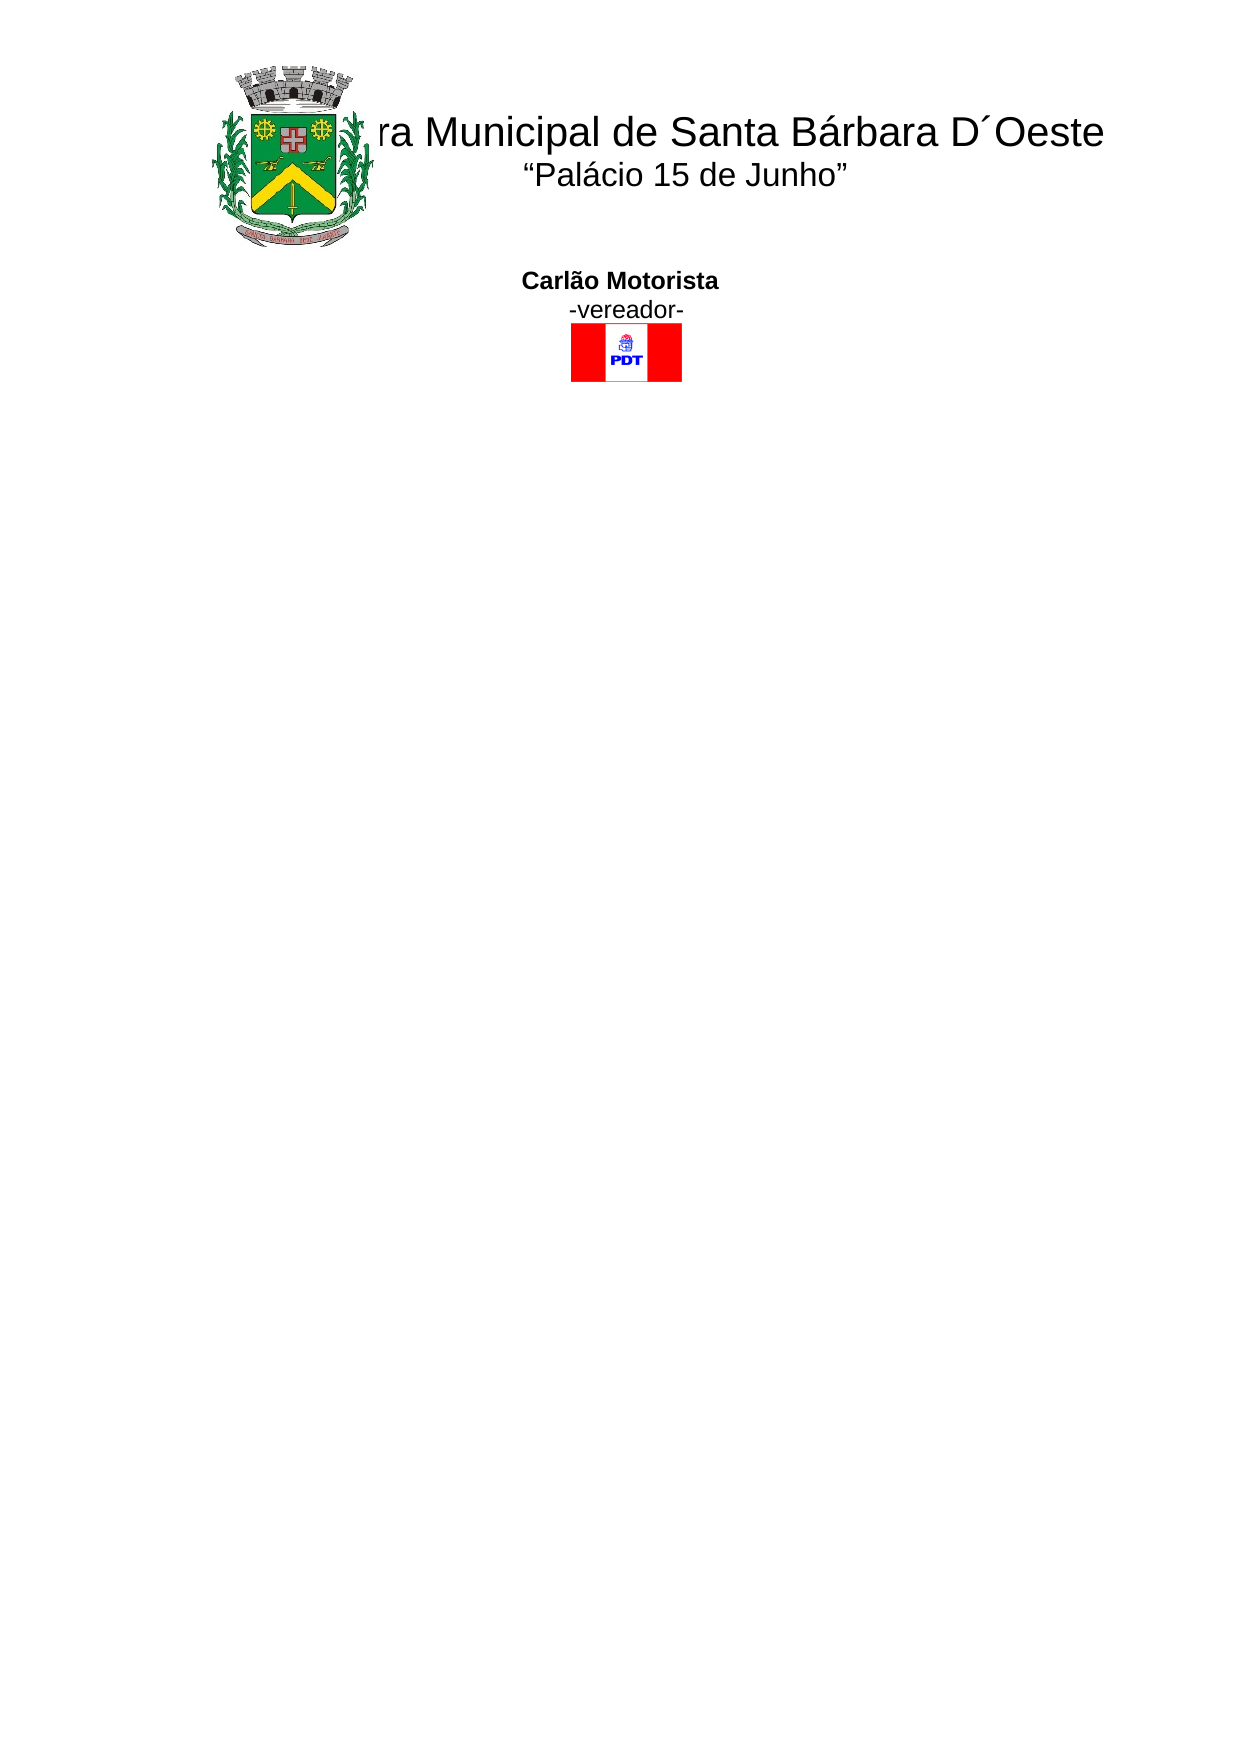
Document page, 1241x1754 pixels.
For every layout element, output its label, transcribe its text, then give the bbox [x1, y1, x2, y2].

text -vereador- [177, 294, 1063, 323]
picture [211, 66, 381, 254]
text Carlão Motorista [177, 266, 1063, 294]
picture [571, 323, 682, 382]
